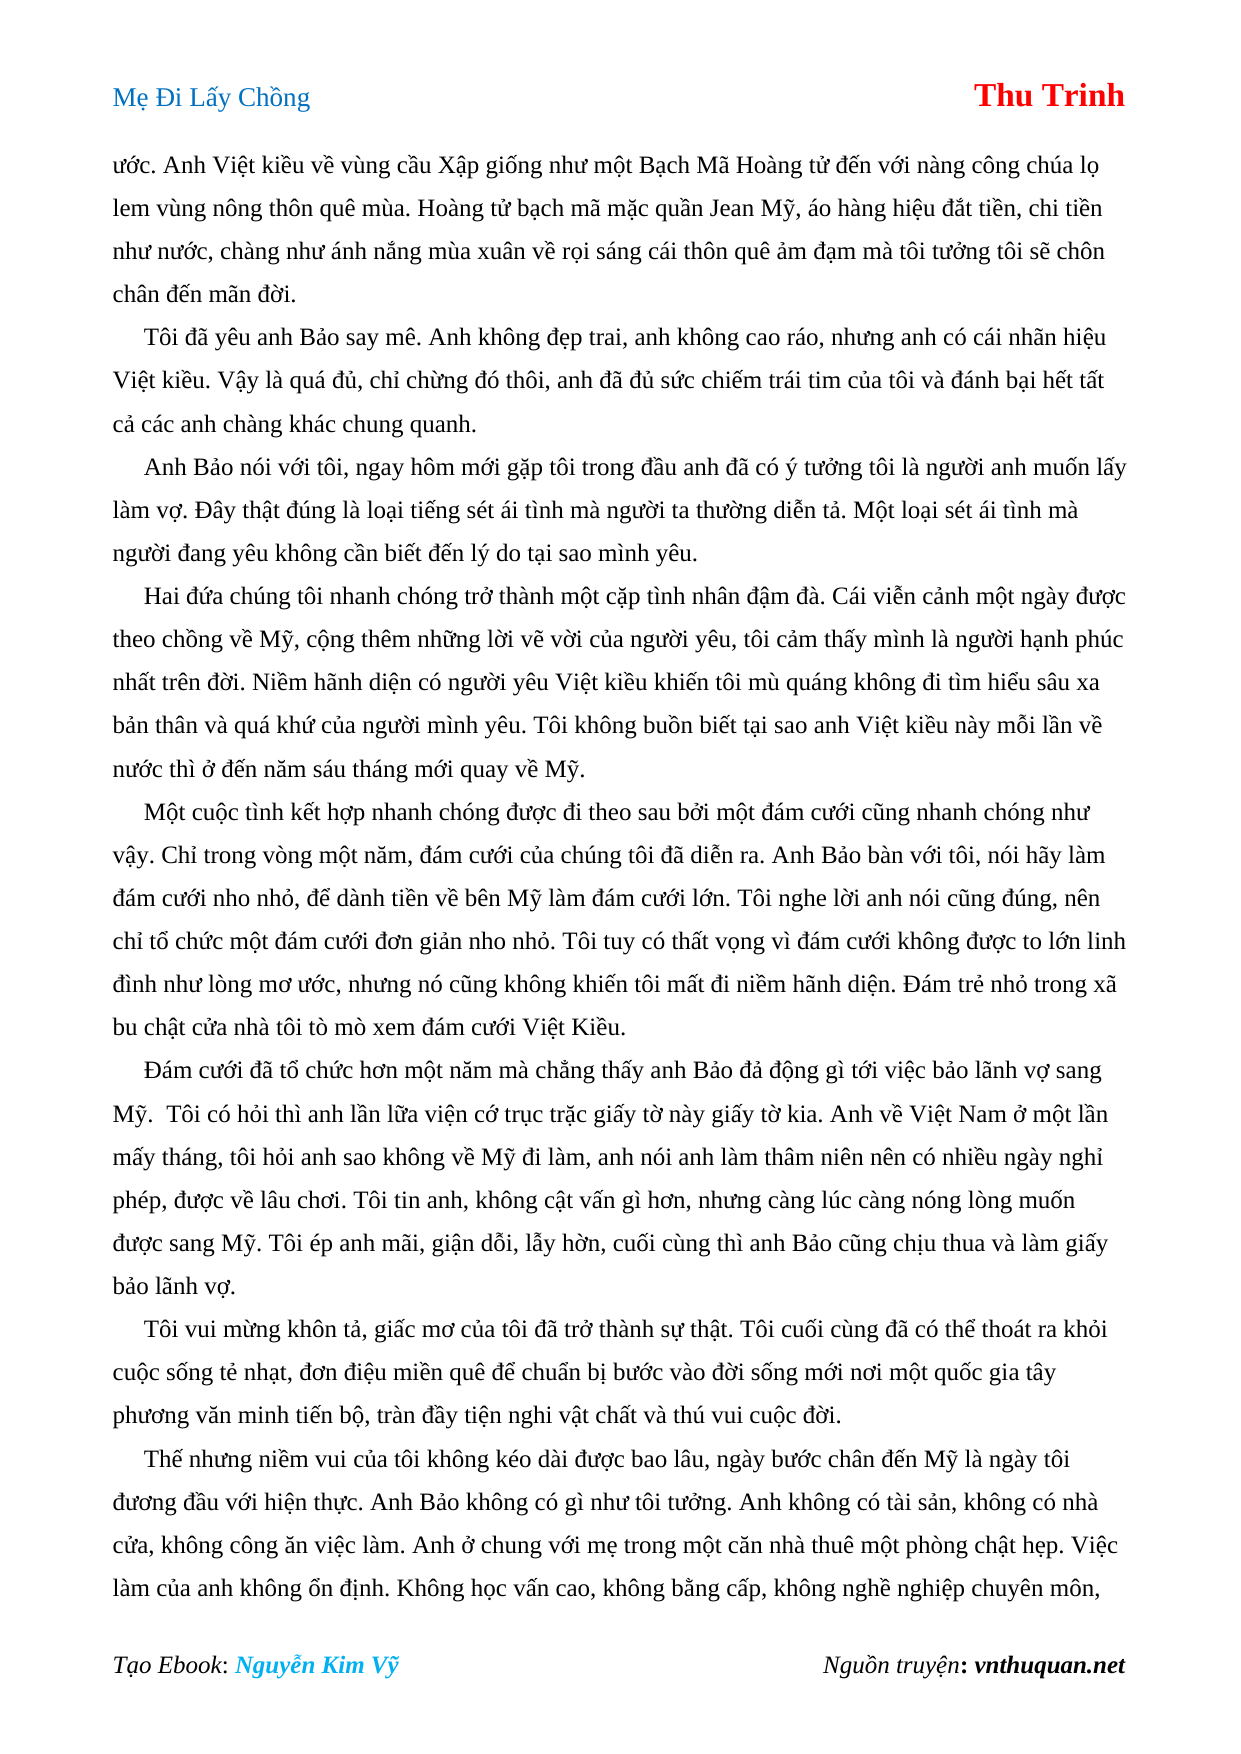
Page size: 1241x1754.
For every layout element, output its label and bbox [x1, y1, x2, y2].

text [112, 150, 1128, 1602]
